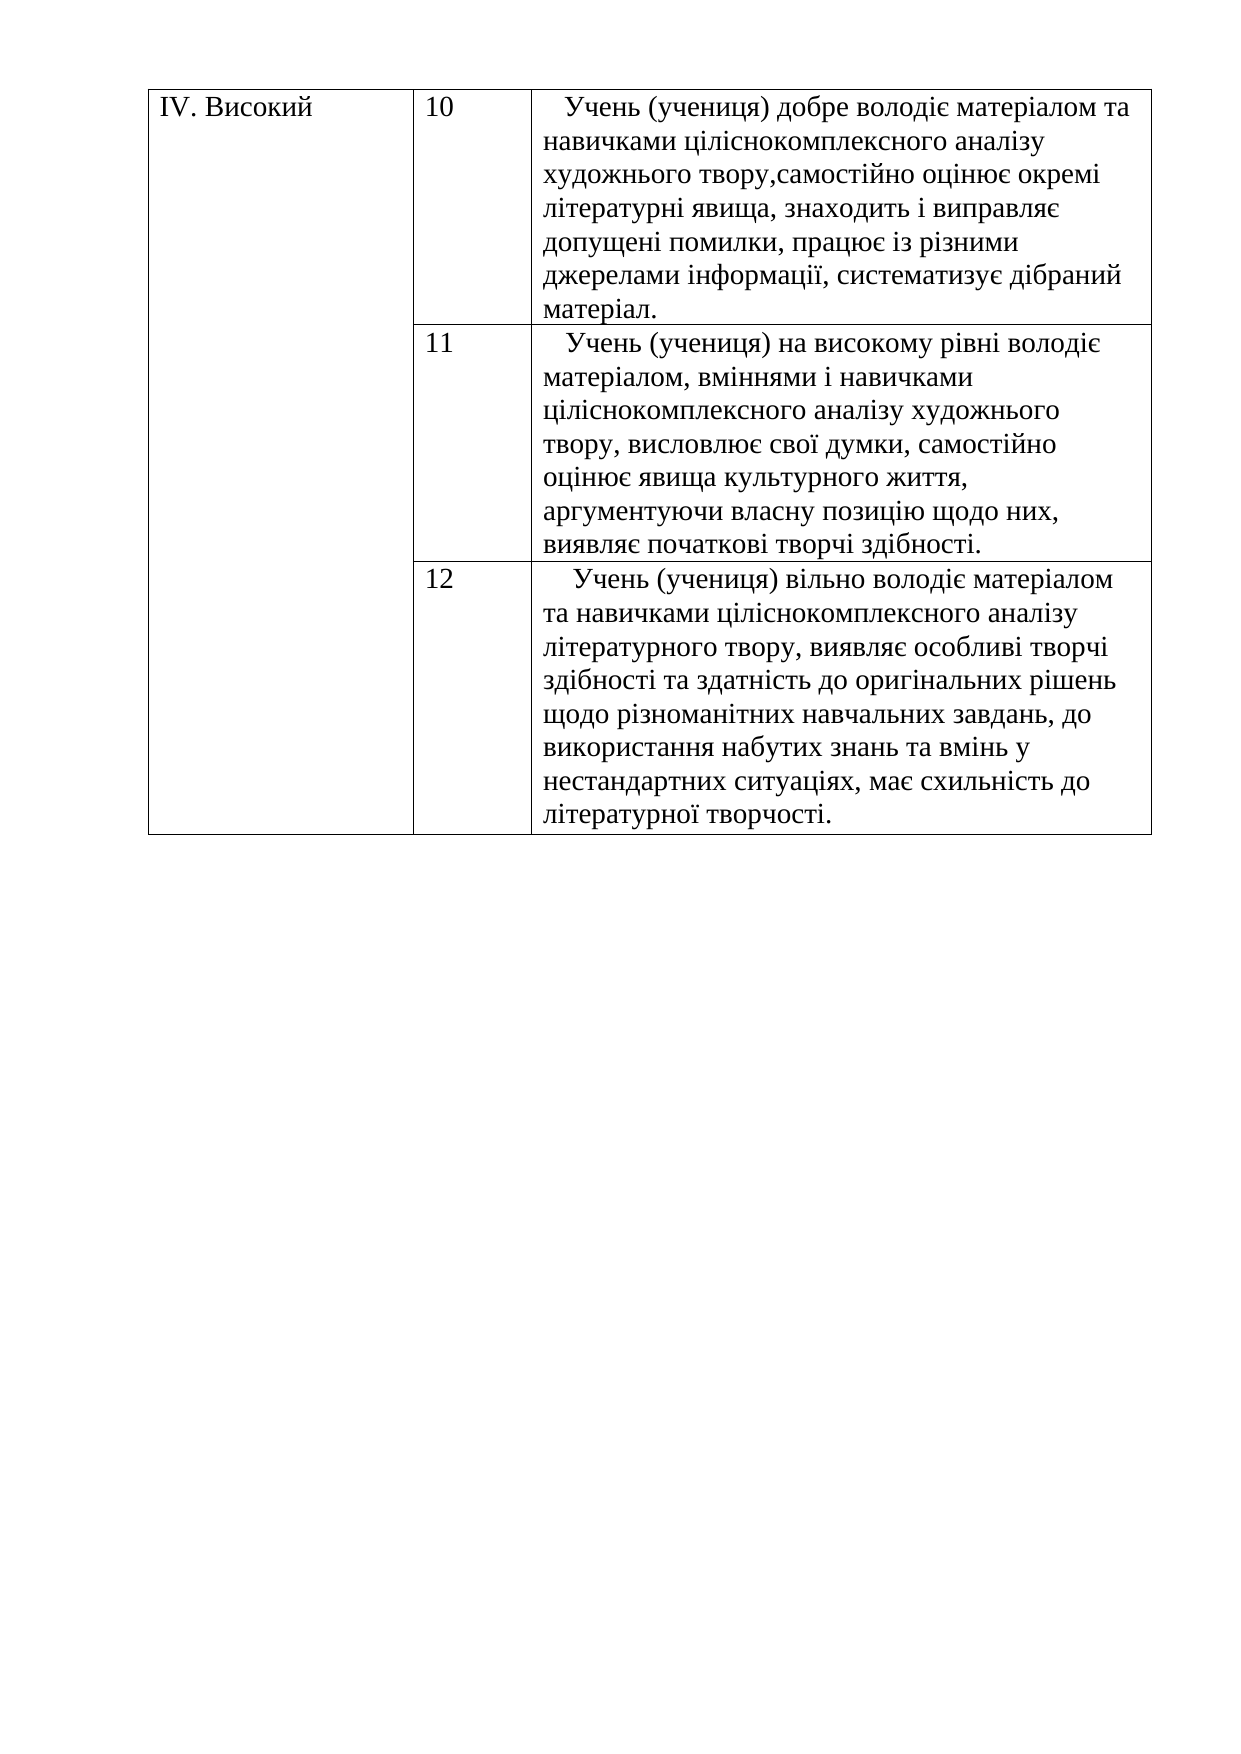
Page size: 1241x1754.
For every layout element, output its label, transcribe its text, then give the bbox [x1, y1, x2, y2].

table_cell ІV. Високий [149, 90, 413, 834]
table_cell 12 [414, 562, 531, 834]
table_cell Учень (учениця) вільно володіє матеріалом та навичками ціліснокомплексного аналізу літературного твору, виявляє особливі творчі здібності та здатність до оригінальних рішень щодо різноманітних навчальних завдань, до використання набутих знань та вмінь у нестандартних ситуаціях, має схильність до літературної творчості. [532, 562, 1151, 834]
table_cell 10 [414, 90, 531, 324]
table_cell Учень (учениця) добре володіє матеріалом та навичками ціліснокомплексного аналізу художнього твору,самостійно оцінює окремі літературні явища, знаходить і виправляє допущені помилки, працює із різними джерелами інформації, систематизує дібраний матеріал. [532, 90, 1151, 324]
table_cell Учень (учениця) на високому рівні володіє матеріалом, вміннями і навичками ціліснокомплексного аналізу художнього твору, висловлює свої думки, самостійно оцінює явища культурного життя, аргументуючи власну позицію щодо них, виявляє початкові творчі здібності. [532, 325, 1151, 561]
table_cell 11 [414, 325, 531, 561]
